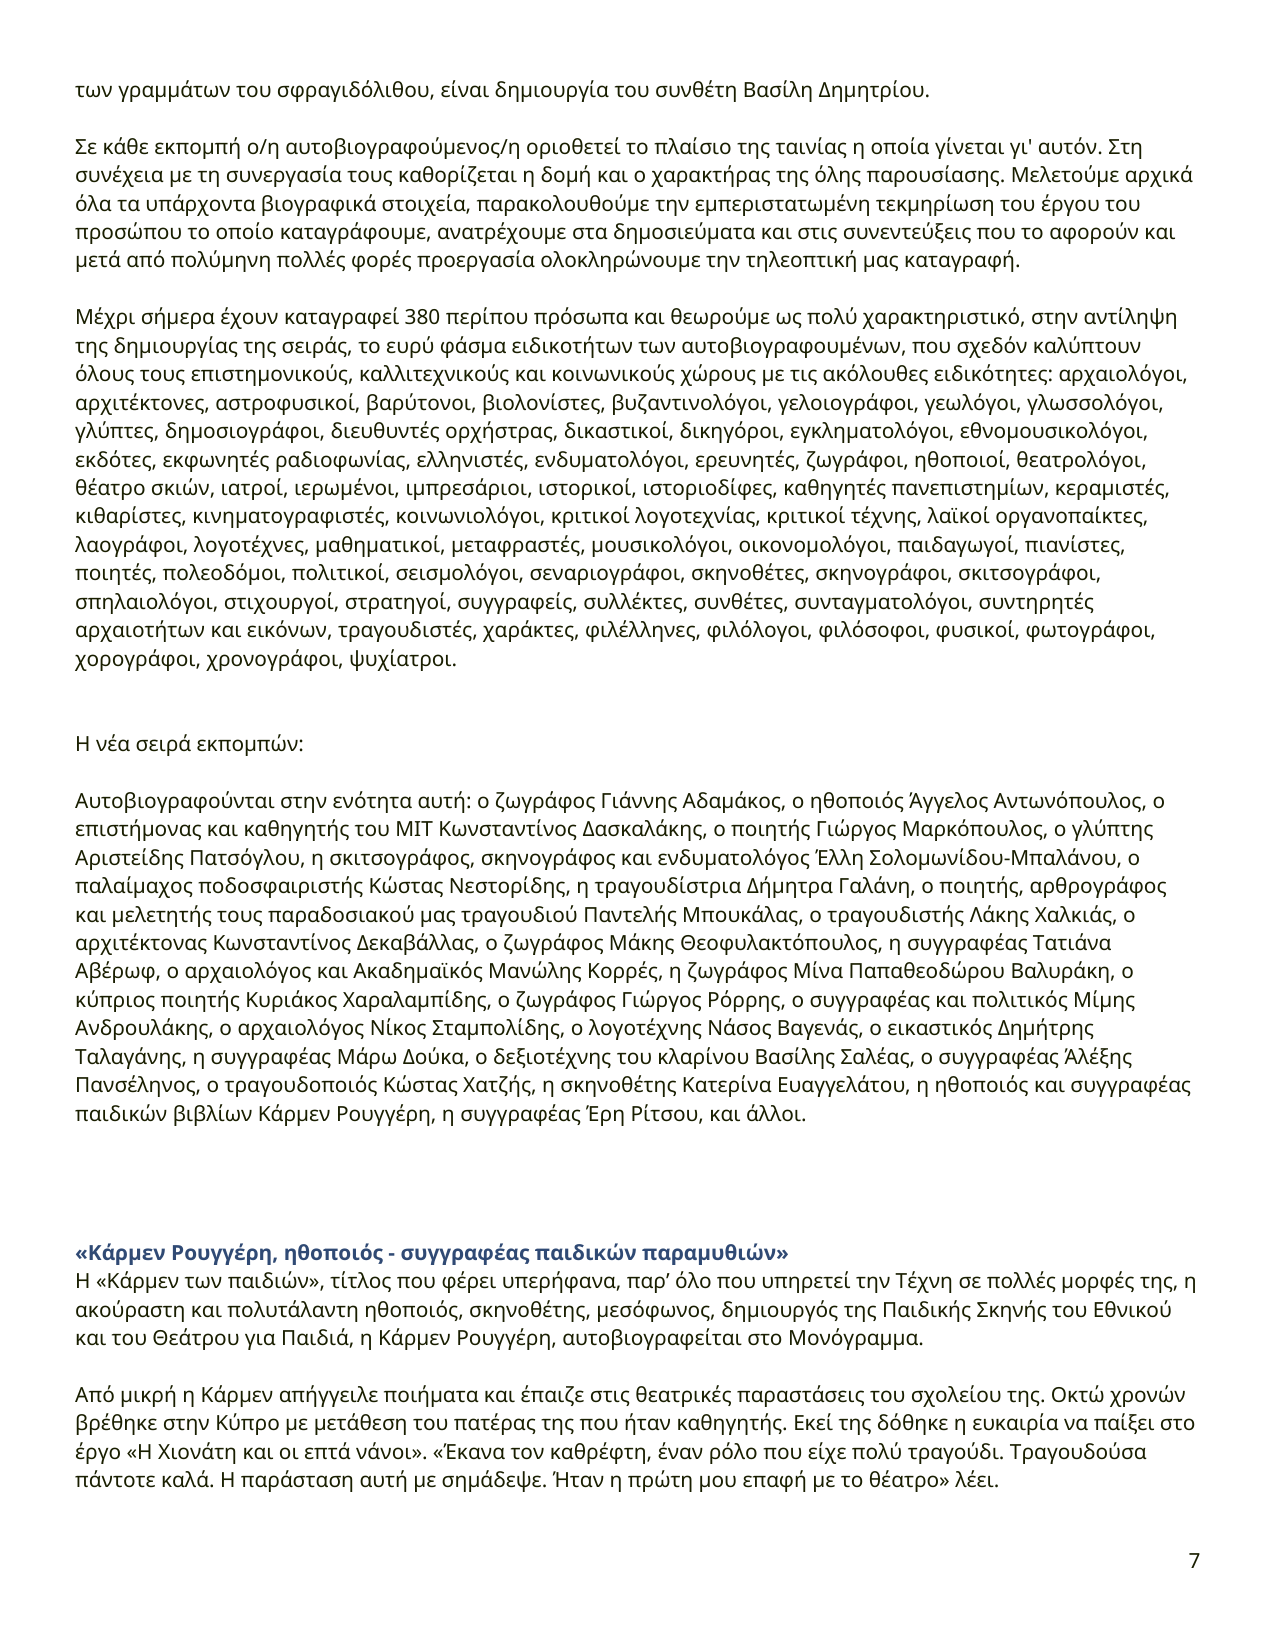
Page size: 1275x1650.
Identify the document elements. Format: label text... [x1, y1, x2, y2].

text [75, 1266, 1200, 1522]
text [75, 75, 1200, 1156]
text «Κάρμεν Ρουγγέρη, ηθοποιός - συγγραφέας παιδικών παραμυθιών» [75, 1181, 1200, 1266]
